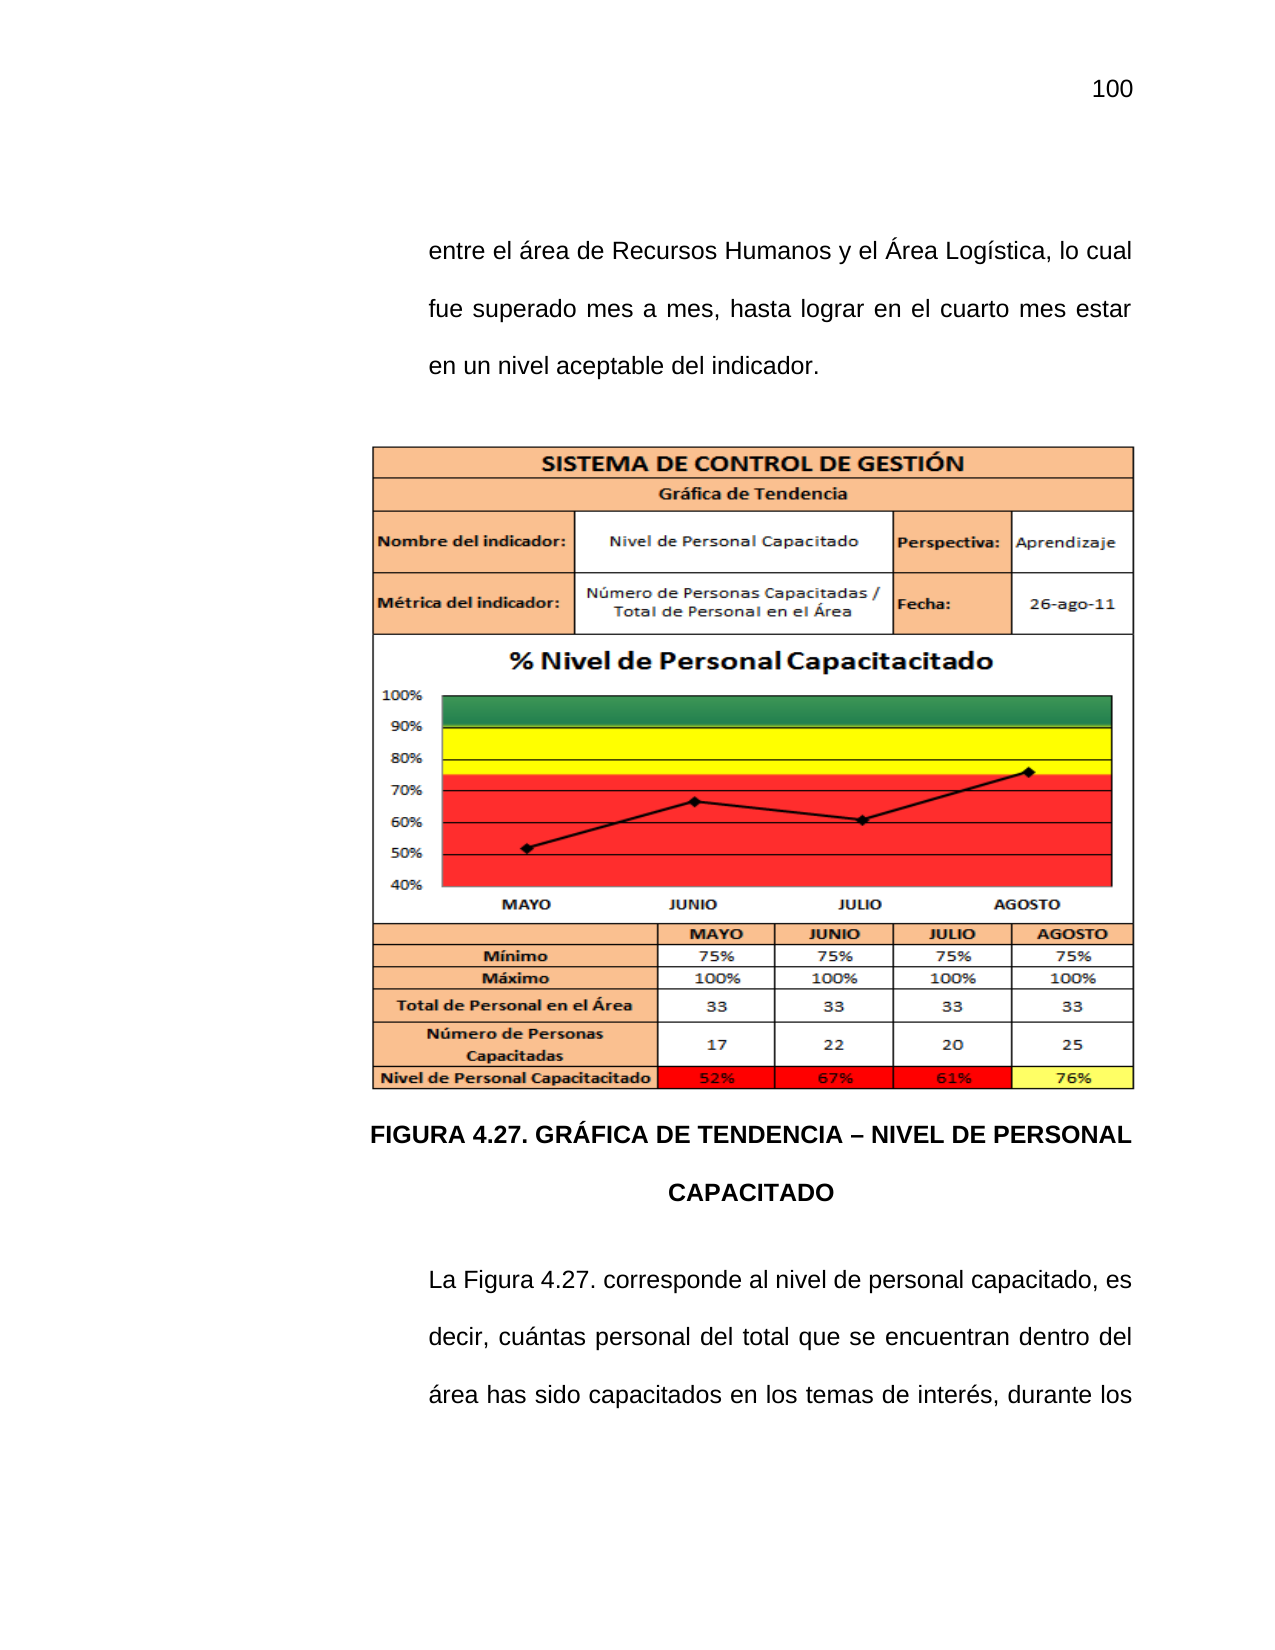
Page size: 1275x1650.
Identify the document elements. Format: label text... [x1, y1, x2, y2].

text FIGURA 4.27. GRÁFICA DE TENDENCIA – NIVEL DE PERSONAL CAPACITADO [369, 1120, 1133, 1207]
picture [369, 437, 1138, 1092]
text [428, 1264, 1133, 1408]
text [428, 236, 1133, 380]
